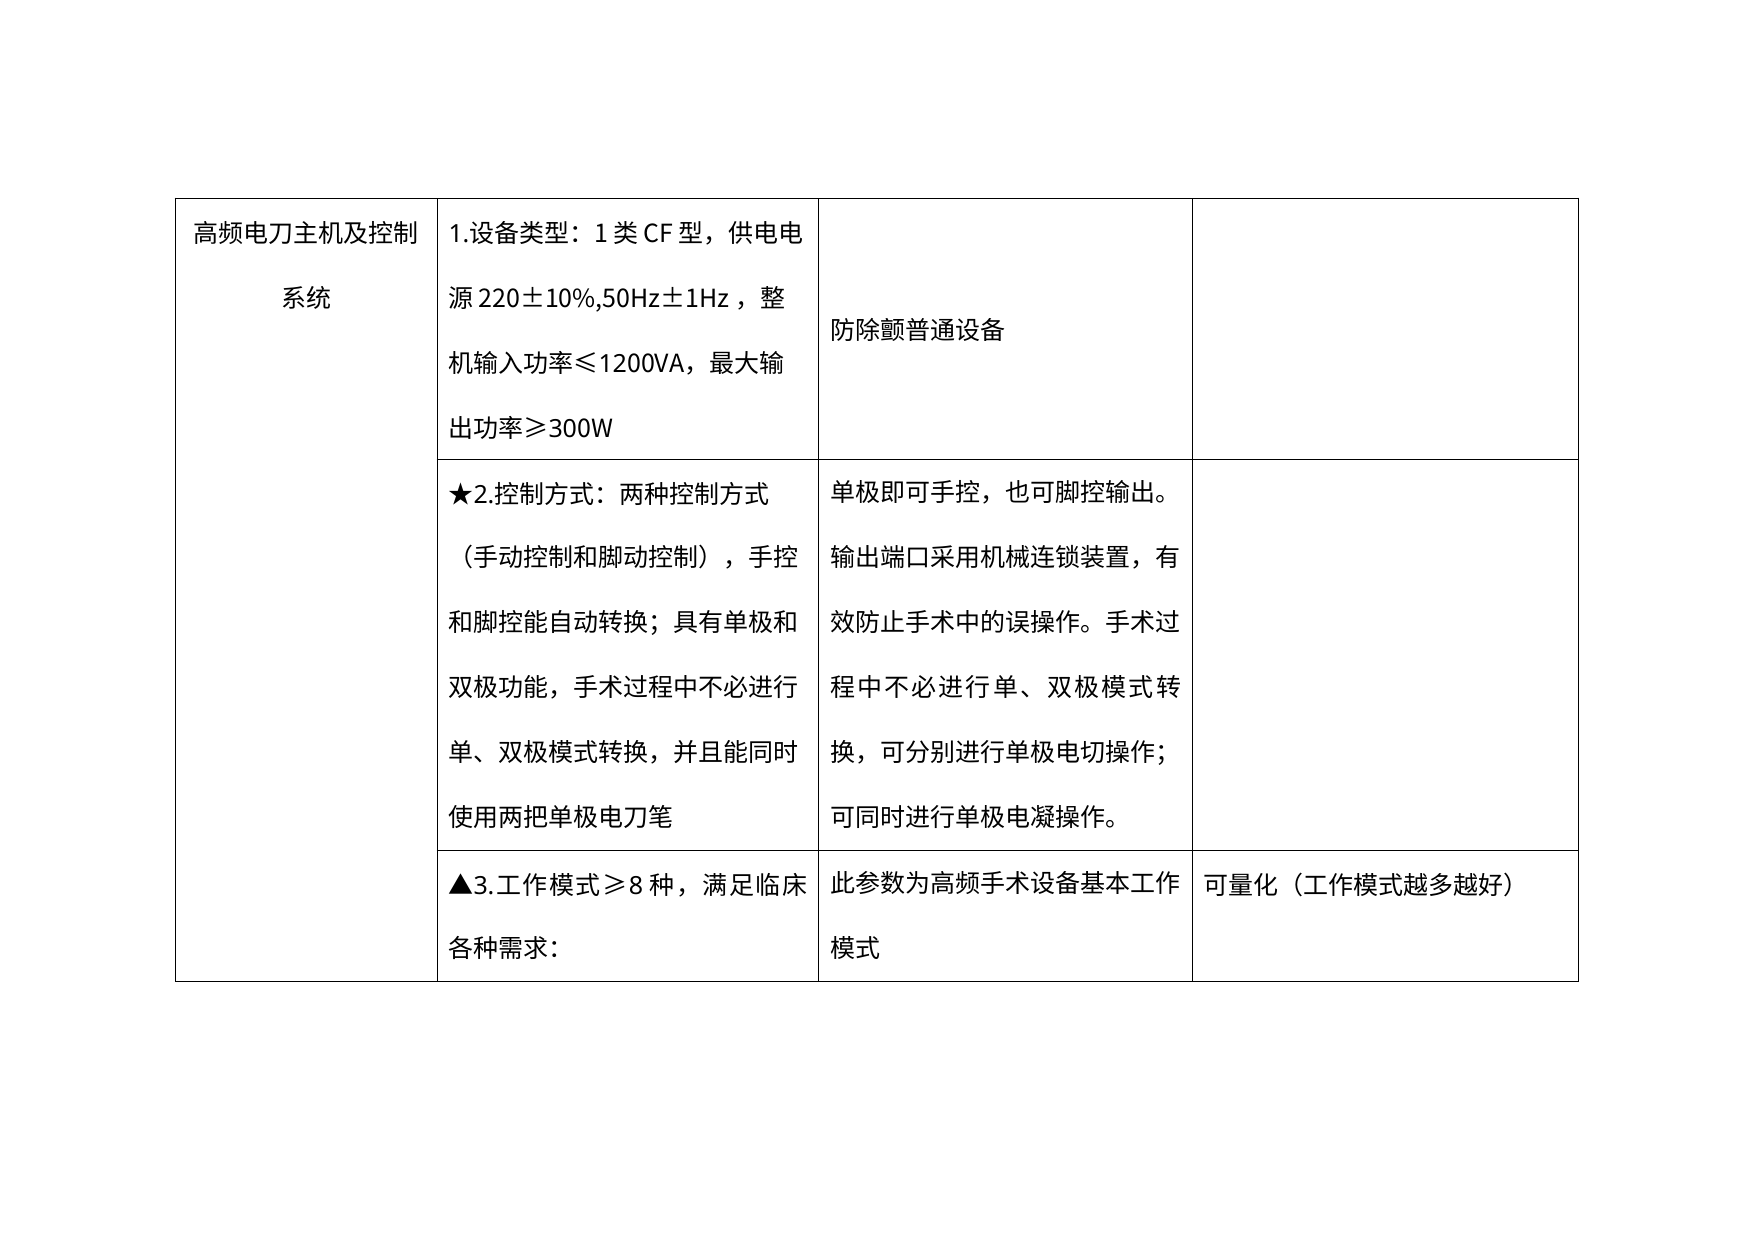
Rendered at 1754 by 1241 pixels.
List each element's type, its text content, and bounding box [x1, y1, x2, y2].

table_cell 防除颤普通设备 [819, 199, 1192, 459]
table_cell 1.设备类型：1类CF型，供电电源220±10%,50Hz±1Hz ，整机输入功率≤1200VA，最大输出功率≥300W [438, 199, 818, 459]
table_cell 此参数为高频手术设备基本工作模式 [819, 851, 1192, 981]
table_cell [438, 851, 818, 981]
table_cell 高频电刀主机及控制系统 [176, 199, 437, 981]
table_cell 可量化（工作模式越多越好） [1193, 851, 1578, 981]
table_cell 单极即可手控，也可脚控输出。输出端口采用机械连锁装置，有效防止手术中的误操作。手术过程中不必进行单、双极模式转换，可分别进行单极电切操作；可同时进行单极电凝操作。 [819, 460, 1192, 850]
table_cell ★2.控制方式：两种控制方式（手动控制和脚动控制），手控和脚控能自动转换；具有单极和双极功能，手术过程中不必进行单、双极模式转换，并且能同时使用两把单极电刀笔 [438, 460, 818, 850]
table_cell [1193, 460, 1578, 850]
table_cell [1193, 199, 1578, 459]
